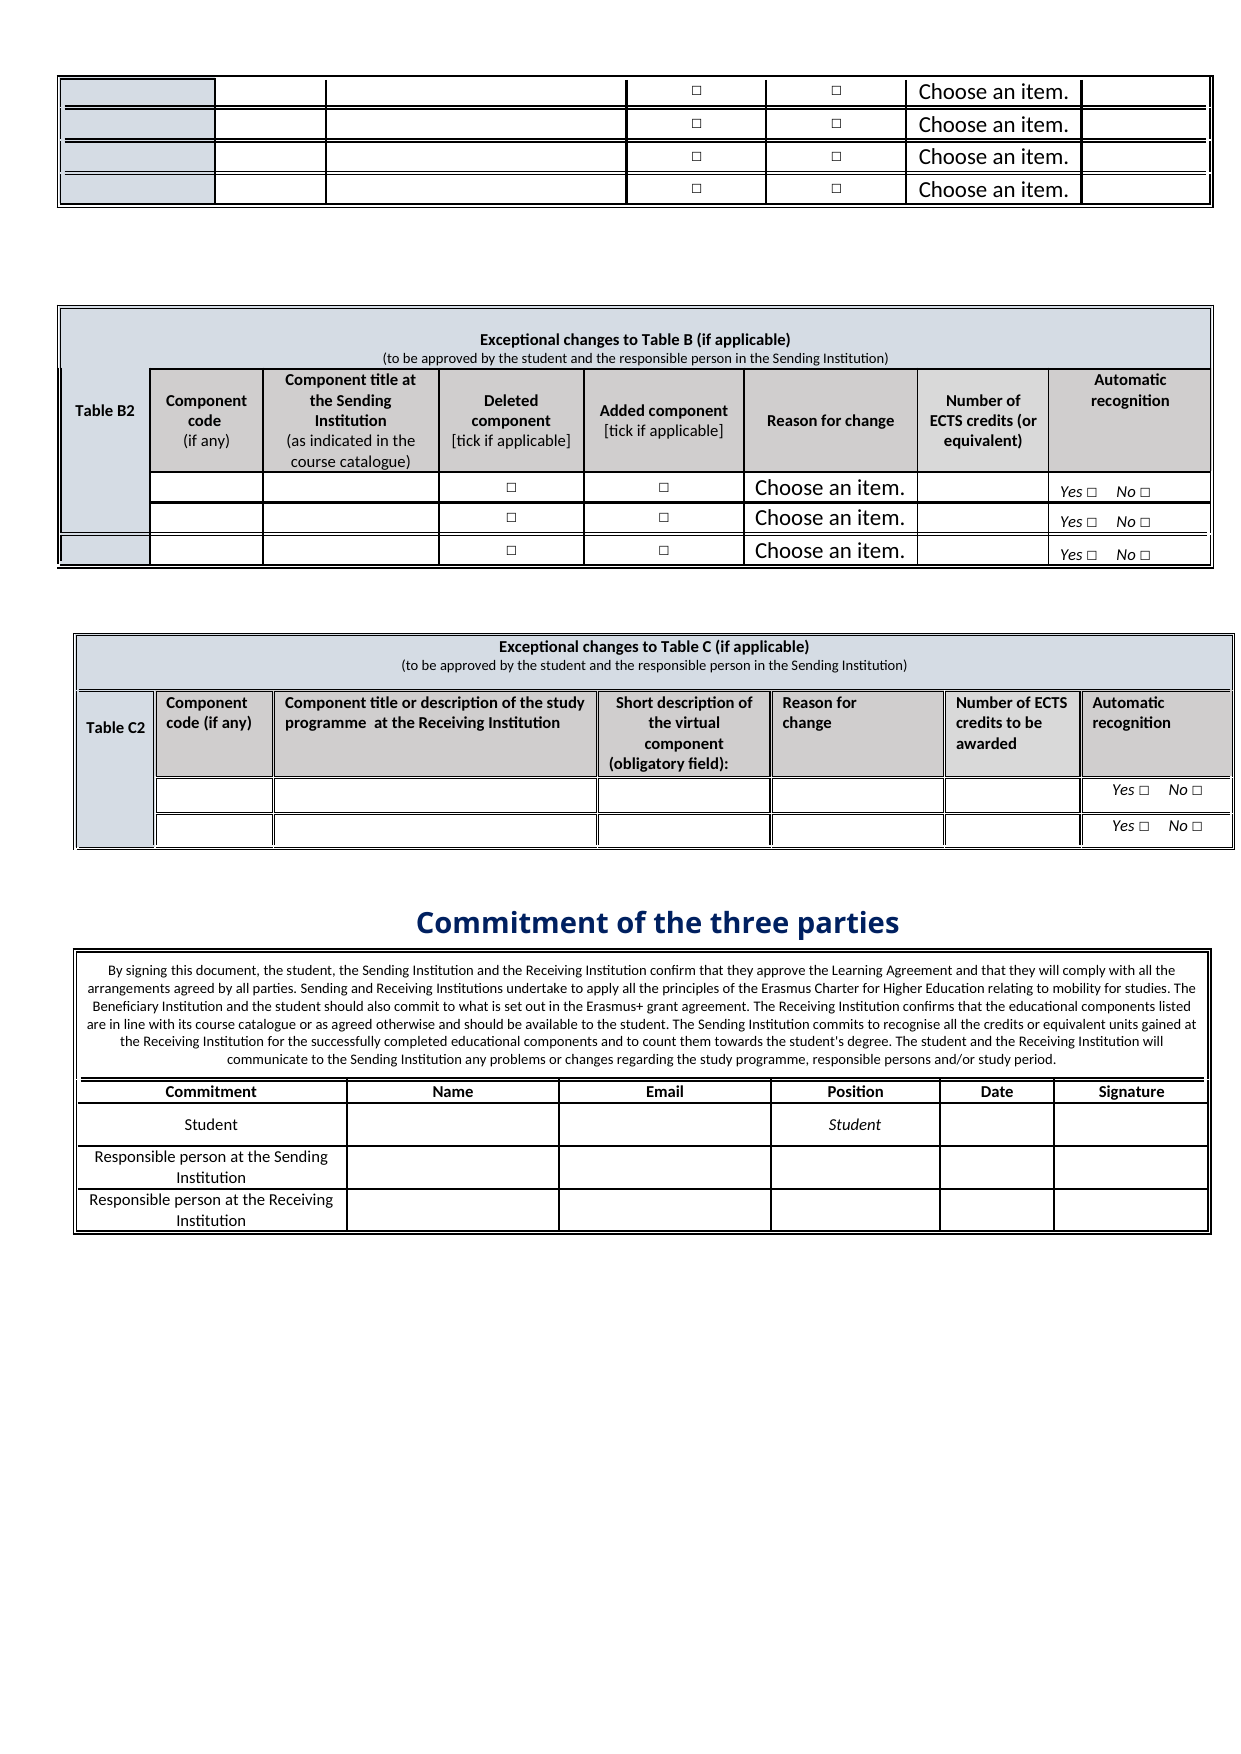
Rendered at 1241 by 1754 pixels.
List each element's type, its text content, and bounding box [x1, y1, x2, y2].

table_cell [348, 1147, 558, 1187]
table_cell Responsible person at the Sending Institution [77, 1146, 346, 1187]
table_cell [560, 1147, 770, 1187]
table_cell [348, 1104, 558, 1145]
table_cell [216, 175, 325, 203]
table_cell [62, 471, 149, 501]
table_cell [626, 77, 766, 105]
table_header Exceptional changes to Table C (if applicable) (to be approved by the student and the responsible person in the Sending Institution) [77, 636, 1232, 689]
table_cell [560, 1190, 770, 1230]
table_cell [155, 812, 274, 847]
table_cell [327, 110, 625, 138]
table_cell [326, 77, 626, 105]
table_cell Component title at the Sending Institution (as indicated in the course catalogue) [264, 370, 438, 471]
table_cell [264, 504, 438, 531]
table_cell Component title or description of the study programme at the Receiving Institution [275, 692, 596, 776]
table_cell Component code (if any) [151, 370, 262, 471]
table_cell Student [772, 1104, 939, 1145]
table_cell [440, 504, 583, 531]
table_cell [327, 143, 625, 171]
table_cell [773, 779, 943, 812]
table_cell [62, 501, 149, 531]
table_cell Table C2 [75, 689, 155, 847]
table_cell [157, 779, 272, 812]
table_cell [918, 536, 1048, 564]
table_cell Student [77, 1103, 346, 1145]
table_cell [941, 1190, 1053, 1230]
table_cell [941, 1104, 1053, 1145]
table_header By signing this document, the student, the Sending Institution and the Receiving Institution confirm that they approve the Learning Agreement and that they will comply with all the arrangements agreed by all parties. Sending and Receiving Institutions undertake to apply all the principles of the Erasmus Charter for Higher Education relating to mobility for studies. The Beneficiary Institution and the student should also commit to what is set out in the Erasmus+ grant agreement. The Receiving Institution confirms that the educational components listed are in line with its course catalogue or as agreed otherwise and should be available to the student. The Sending Institution commits to recognise all the credits or equivalent units gained at the Receiving Institution for the successfully completed educational components and to count them towards the student's degree. The student and the Receiving Institution will communicate to the Sending Institution any problems or changes regarding the study programme, responsible persons and/or study period. [77, 953, 1207, 1077]
table_cell [1055, 1104, 1207, 1145]
table_header Exceptional changes to Table B (if applicable) (to be approved by the student and the responsible person in the Sending Institution) [61, 309, 1210, 368]
table_cell Yes No [1049, 473, 1210, 501]
table_cell [216, 143, 325, 171]
table_cell Signature [1055, 1077, 1209, 1102]
table_cell [767, 175, 905, 203]
table_cell [945, 815, 1081, 847]
table_cell [767, 110, 905, 138]
table_cell Yes No [1049, 504, 1210, 531]
table_cell Table B2 [62, 368, 149, 471]
table_cell Reason for change [773, 692, 943, 776]
table_cell [585, 536, 743, 564]
table_cell Position [772, 1082, 939, 1102]
table_cell Email [560, 1082, 770, 1102]
table_cell [440, 473, 583, 501]
table_cell [628, 110, 765, 138]
table_cell Yes No [1049, 531, 1212, 564]
table_cell Number of ECTS credits to be awarded [946, 692, 1079, 776]
table_cell [628, 143, 765, 171]
table_cell [274, 815, 597, 847]
table_cell [918, 504, 1048, 531]
table_cell [151, 473, 262, 501]
table_cell Responsible person at the Receiving Institution [77, 1189, 346, 1230]
table_cell [918, 473, 1048, 501]
table_cell [1081, 77, 1209, 105]
table_cell [264, 473, 438, 501]
table_cell Deleted component [tick if applicable] [440, 370, 583, 471]
table_cell Automatic recognition [1081, 689, 1233, 776]
table_cell [599, 779, 769, 812]
table_cell [1083, 105, 1211, 138]
table_cell [1055, 1147, 1207, 1187]
table_cell [151, 536, 262, 564]
table_cell Yes No [1081, 776, 1233, 812]
table_cell [560, 1104, 770, 1145]
table_cell [585, 473, 743, 501]
table_cell Number of ECTS credits (or equivalent) [918, 370, 1048, 471]
table_cell Short description of the virtual component (obligatory field): [599, 692, 769, 776]
table_cell [60, 536, 149, 564]
table_cell [597, 815, 771, 847]
table_cell [946, 779, 1079, 812]
table_cell [275, 779, 596, 812]
table_cell [59, 138, 214, 171]
table_cell [327, 175, 625, 203]
table_cell Added component [tick if applicable] [585, 370, 743, 471]
table_cell [151, 504, 262, 531]
table_cell [1083, 138, 1211, 171]
table_cell [215, 77, 326, 105]
table_cell [585, 504, 743, 531]
table_cell [941, 1147, 1053, 1187]
table_cell [348, 1190, 558, 1230]
table_cell [440, 536, 583, 564]
list Commitment of the three parties [150, 902, 1165, 942]
table_cell Yes No [1081, 812, 1232, 847]
table_cell [772, 1147, 939, 1187]
table_cell [1055, 1190, 1207, 1230]
table_cell [771, 815, 944, 847]
table_cell [264, 536, 438, 564]
table_cell [767, 143, 905, 171]
table_cell Date [941, 1082, 1053, 1102]
table_cell [216, 110, 325, 138]
table_cell [766, 77, 906, 105]
table_cell [61, 80, 214, 105]
table_cell Name [348, 1082, 558, 1102]
table_cell [1083, 171, 1211, 203]
table_cell Automatic recognition [1049, 370, 1210, 471]
table_cell Component code (if any) [157, 692, 272, 776]
table_cell [59, 171, 214, 203]
table_cell [772, 1190, 939, 1230]
table_cell Reason for change [745, 370, 917, 471]
table_cell Commitment [75, 1077, 346, 1102]
table_cell [59, 105, 214, 138]
table_cell [628, 175, 765, 203]
